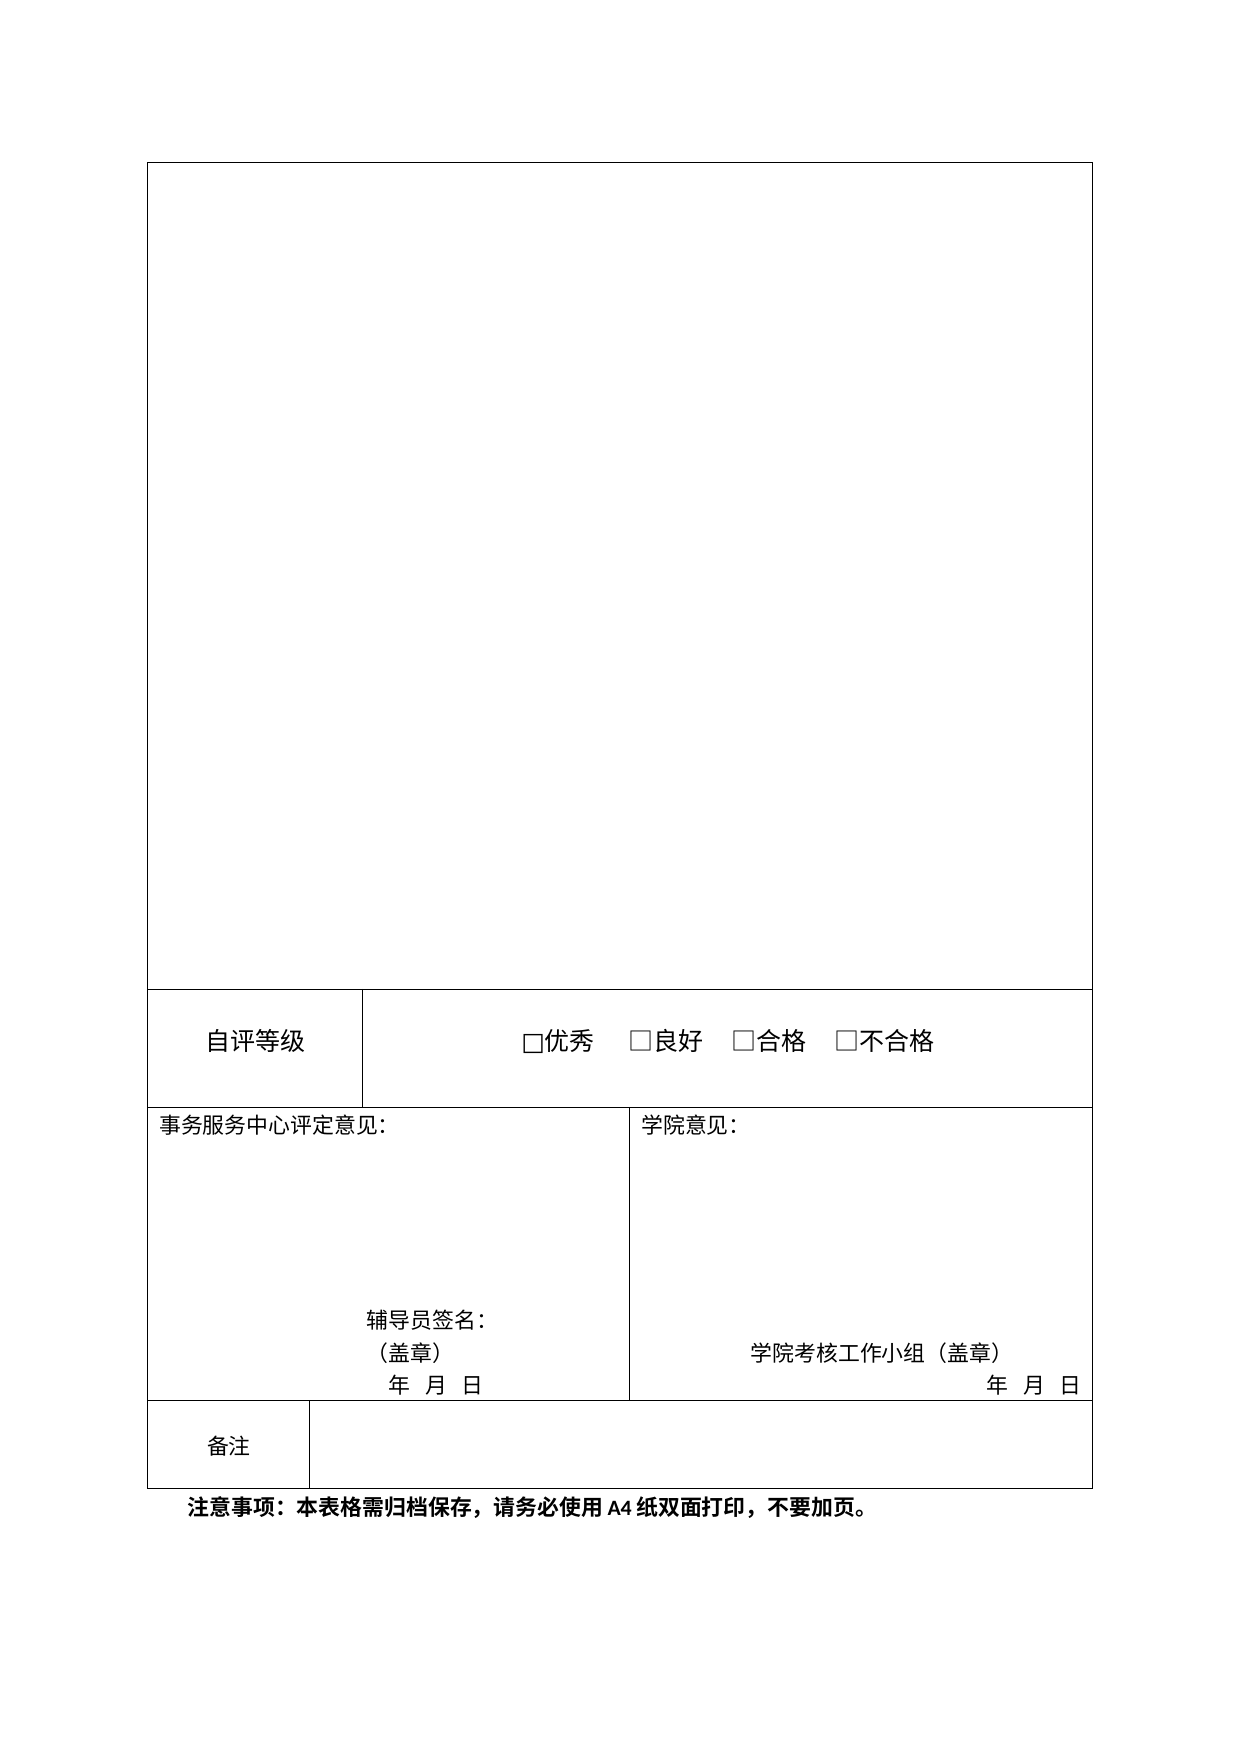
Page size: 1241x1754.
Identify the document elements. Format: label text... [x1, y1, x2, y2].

table_cell 备注 [148, 1401, 309, 1488]
table_cell [148, 163, 1092, 989]
table_cell □优秀 □良好 □合格 □不合格 [363, 990, 1092, 1107]
table_cell 事务服务中心评定意见： 辅导员签名： （盖章） 年 月 日 [148, 1108, 629, 1400]
table_cell 学院意见： 学院考核工作小组（盖章） 年 月 日 [630, 1108, 1092, 1400]
table_cell 自评等级 [148, 990, 362, 1107]
text 注意事项：本表格需归档保存，请务必使用A4纸双面打印，不要加页。 [187, 1489, 1053, 1522]
table_cell [310, 1401, 1092, 1488]
